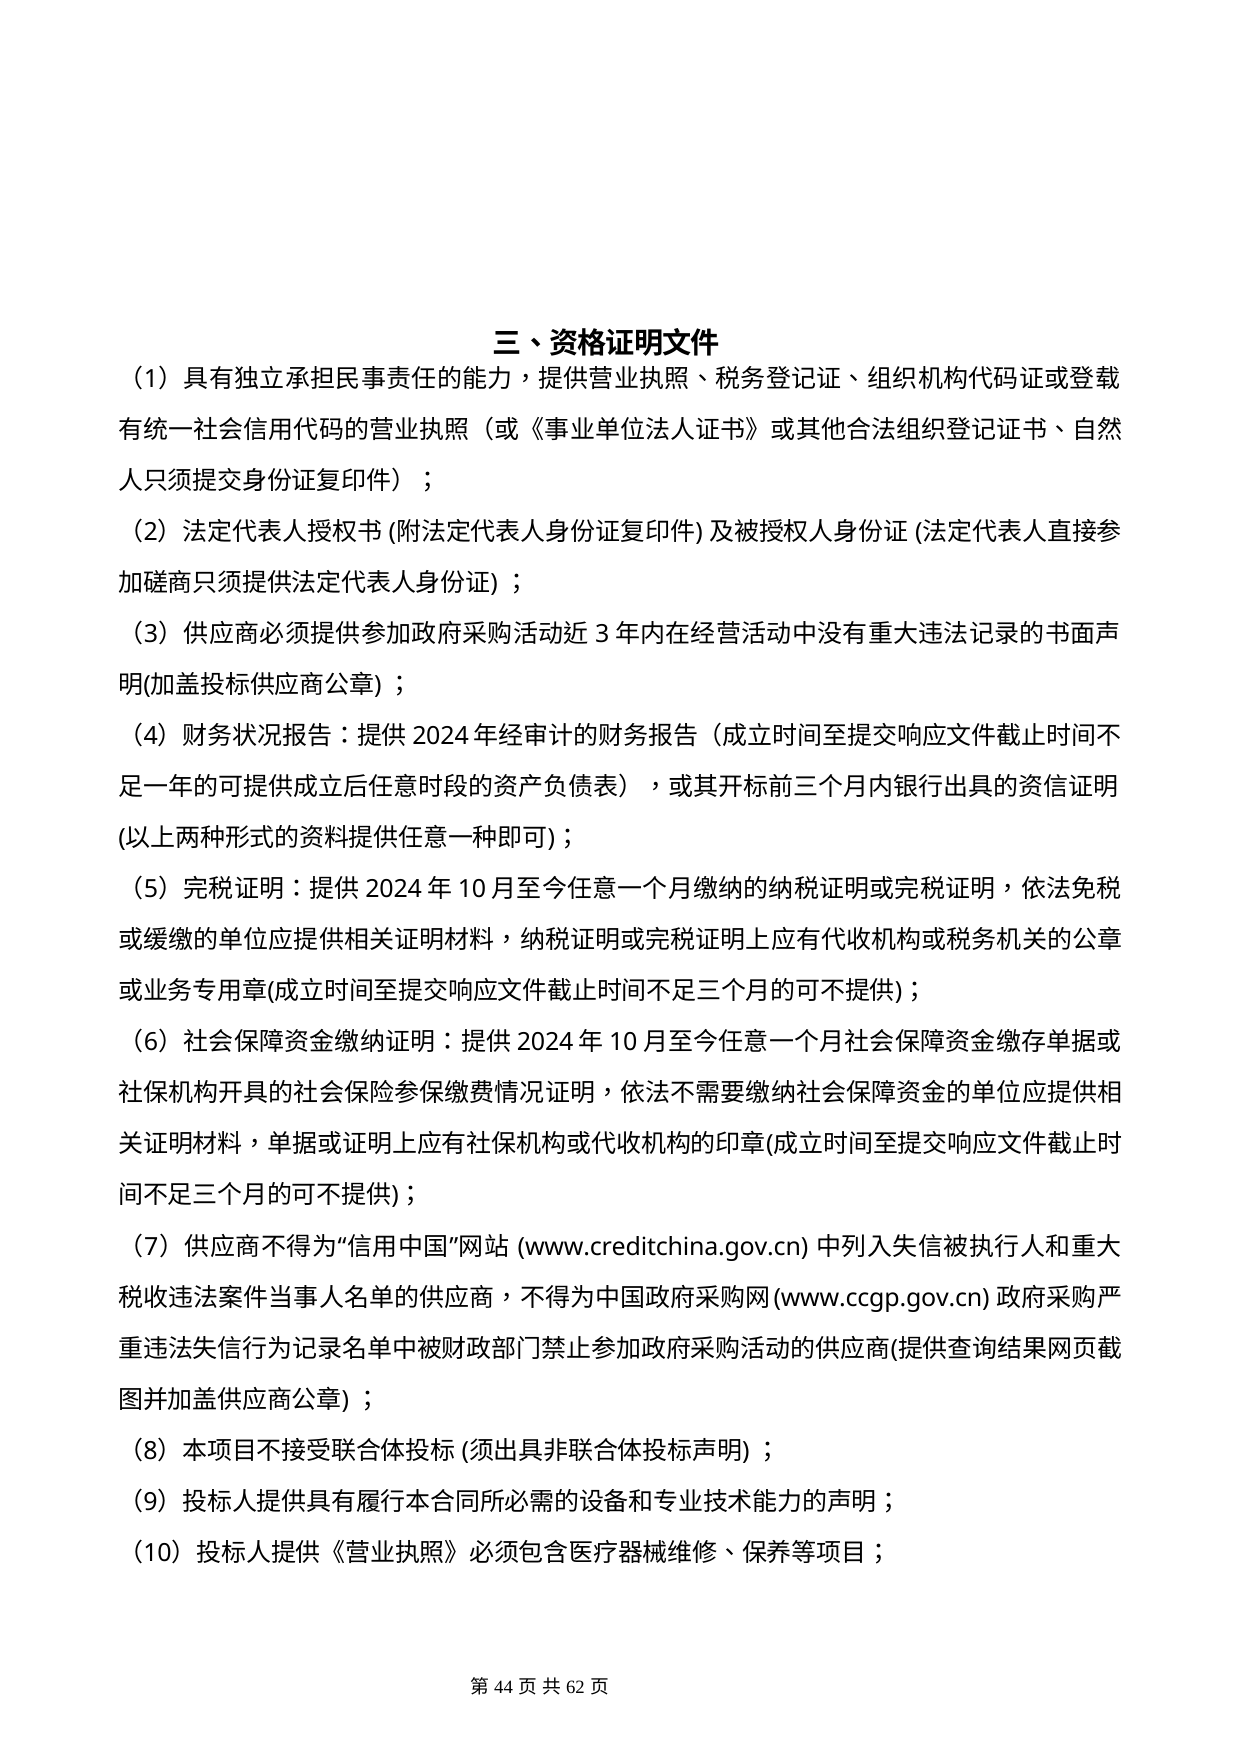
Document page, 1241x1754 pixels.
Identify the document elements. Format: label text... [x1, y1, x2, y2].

text （10）投标人提供《营业执照》必须包含医疗器械维修、保养等项目； [118, 1534, 1122, 1568]
text （1）具有独立承担民事责任的能力，提供营业执照、税务登记证、组织机构代码证或登载有统一社会信用代码的营业执照（或《事业单位法人证书》或其他合法组织登记证书、自然人只须提交身份证复印件）； [118, 360, 1122, 497]
text （2）法定代表人授权书 (附法定代表人身份证复印件) 及被授权人身份证 (法定代表人直接参加磋商只须提供法定代表人身份证) ； [118, 513, 1122, 599]
text （7）供应商不得为“信用中国”网站 (www.creditchina.gov.cn) 中列入失信被执行人和重大税收违法案件当事人名单的供应商，不得为中国政府采购网(www.ccgp.gov.cn) 政府采购严重违法失信行为记录名单中被财政部门禁止参加政府采购活动的供应商(提供查询结果网页截图并加盖供应商公章) ； [118, 1228, 1122, 1415]
text （6）社会保障资金缴纳证明：提供2024年10月至今任意一个月社会保障资金缴存单据或社保机构开具的社会保险参保缴费情况证明，依法不需要缴纳社会保障资金的单位应提供相关证明材料，单据或证明上应有社保机构或代收机构的印章(成立时间至提交响应文件截止时间不足三个月的可不提供)； [118, 1024, 1122, 1211]
text （9）投标人提供具有履行本合同所必需的设备和专业技术能力的声明； [118, 1483, 1122, 1517]
text （5）完税证明：提供2024年10月至今任意一个月缴纳的纳税证明或完税证明，依法免税或缓缴的单位应提供相关证明材料，纳税证明或完税证明上应有代收机构或税务机关的公章或业务专用章(成立时间至提交响应文件截止时间不足三个月的可不提供)； [118, 871, 1122, 1007]
text （4）财务状况报告：提供2024年经审计的财务报告（成立时间至提交响应文件截止时间不足一年的可提供成立后任意时段的资产负债表），或其开标前三个月内银行出具的资信证明(以上两种形式的资料提供任意一种即可)； [118, 718, 1122, 854]
text 三、资格证明文件 [492, 324, 1122, 360]
text （3）供应商必须提供参加政府采购活动近3年内在经营活动中没有重大违法记录的书面声明(加盖投标供应商公章) ； [118, 616, 1122, 701]
text （8）本项目不接受联合体投标 (须出具非联合体投标声明) ； [118, 1432, 1122, 1466]
